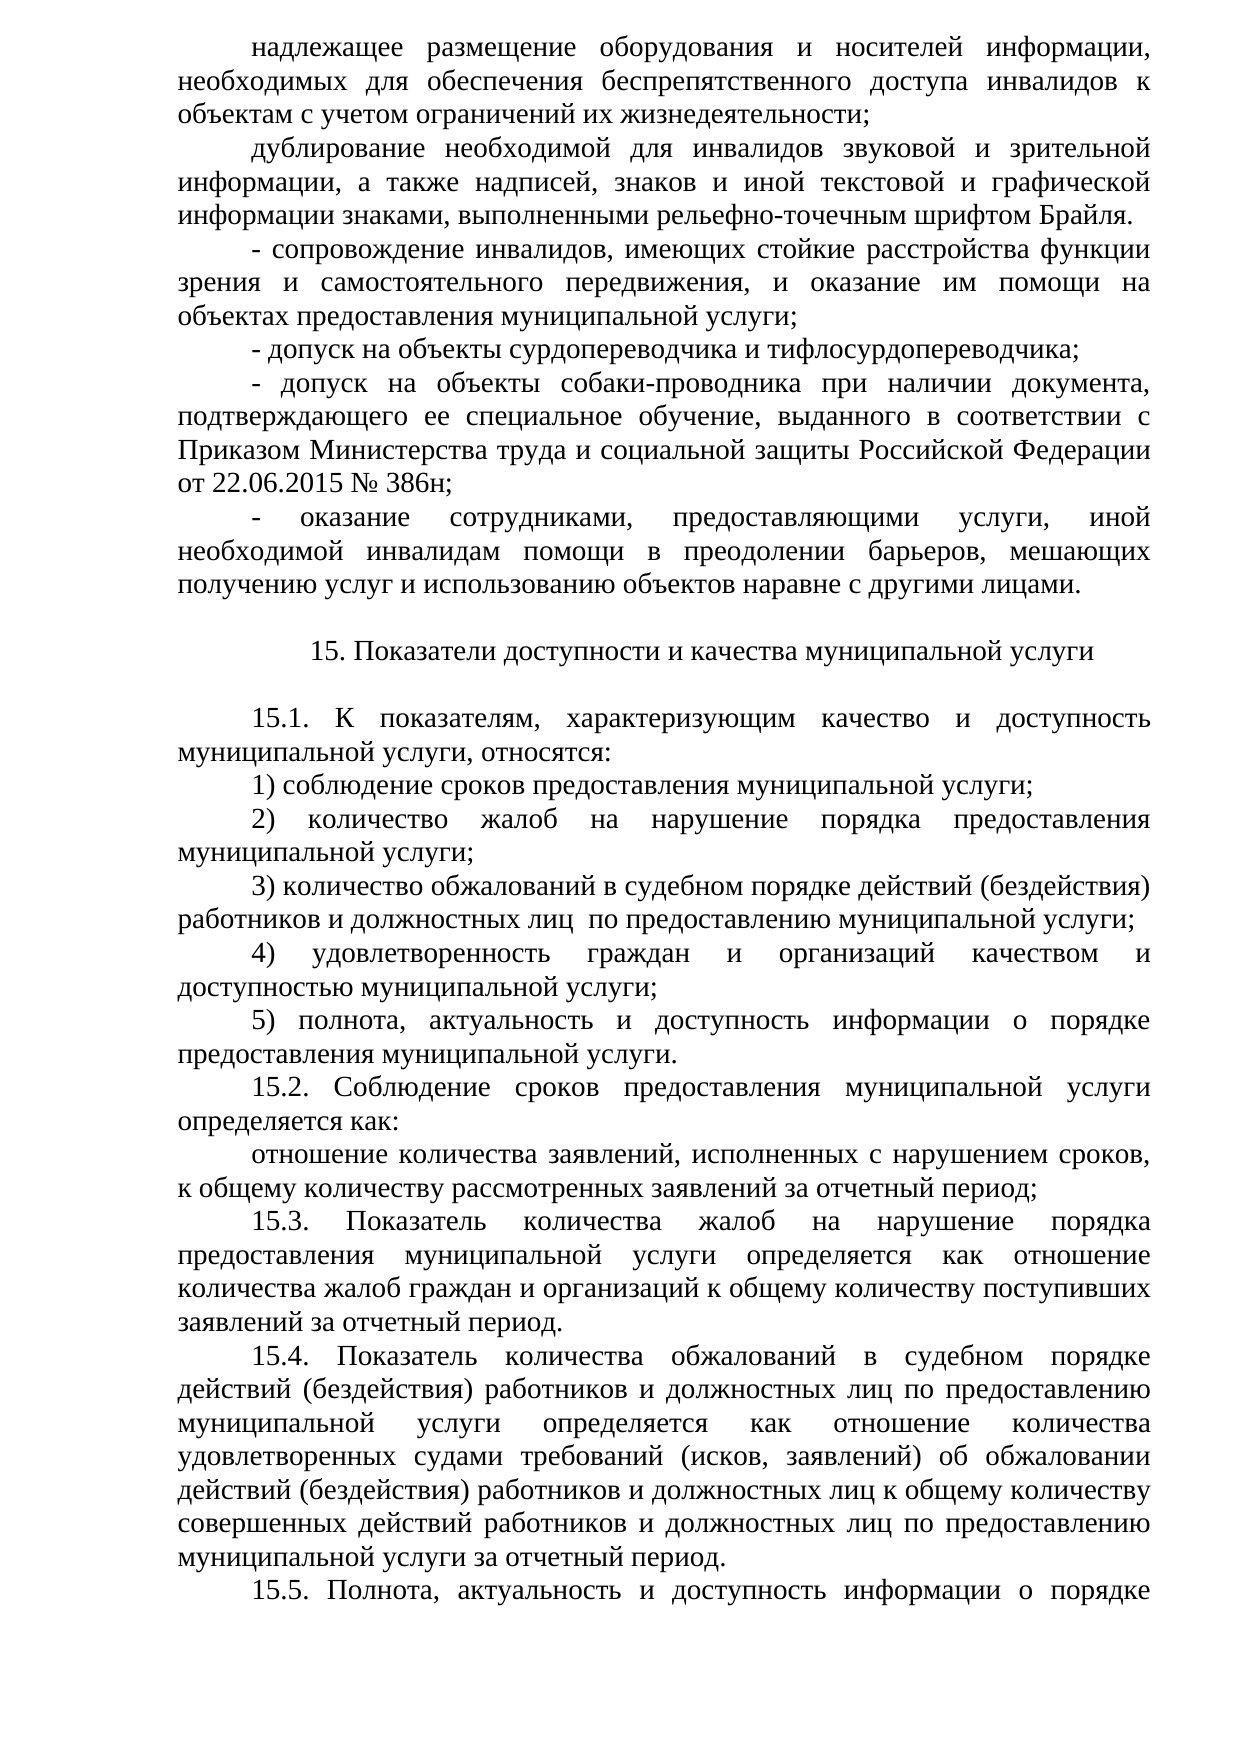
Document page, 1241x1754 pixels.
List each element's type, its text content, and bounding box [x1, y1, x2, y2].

text надлежащее размещение оборудования и носителей информации, необходимых для обеспечения беспрепятственного доступа инвалидов к объектам с учетом ограничений их жизнедеятельности; [177, 29, 1152, 130]
text 1) соблюдение сроков предоставления муниципальной услуги; [177, 767, 1152, 801]
text 15.2. Соблюдение сроков предоставления муниципальной услуги определяется как: [177, 1069, 1152, 1136]
text 15. Показатели доступности и качества муниципальной услуги [177, 633, 1152, 667]
text 4) удовлетворенность граждан и организаций качеством и доступностью муниципальной услуги; [177, 935, 1152, 1002]
text - допуск на объекты собаки-проводника при наличии документа, подтверждающего ее специальное обучение, выданного в соответствии с Приказом Министерства труда и социальной защиты Российской Федерации от 22.06.2015 № 386н; [177, 365, 1152, 499]
text 5) полнота, актуальность и доступность информации о порядке предоставления муниципальной услуги. [177, 1002, 1152, 1069]
text дублирование необходимой для инвалидов звуковой и зрительной информации, а также надписей, знаков и иной текстовой и графической информации знаками, выполненными рельефно-точечным шрифтом Брайля. [177, 130, 1152, 231]
text - сопровождение инвалидов, имеющих стойкие расстройства функции зрения и самостоятельного передвижения, и оказание им помощи на объектах предоставления муниципальной услуги; [177, 231, 1152, 331]
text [177, 1572, 1152, 1606]
text - допуск на объекты сурдопереводчика и тифлосурдопереводчика; [177, 331, 1152, 365]
text 3) количество обжалований в судебном порядке действий (бездействия) работников и должностных лиц по предоставлению муниципальной услуги; [177, 868, 1152, 935]
text 15.1. К показателям, характеризующим качество и доступность муниципальной услуги, относятся: [177, 700, 1152, 767]
text отношение количества заявлений, исполненных с нарушением сроков, к общему количеству рассмотренных заявлений за отчетный период; [177, 1136, 1152, 1203]
text 15.4. Показатель количества обжалований в судебном порядке действий (бездействия) работников и должностных лиц по предоставлению муниципальной услуги определяется как отношение количества удовлетворенных судами требований (исков, заявлений) об обжаловании действий (бездействия) работников и должностных лиц к общему количеству совершенных действий работников и должностных лиц по предоставлению муниципальной услуги за отчетный период. [177, 1338, 1152, 1572]
text - оказание сотрудниками, предоставляющими услуги, иной необходимой инвалидам помощи в преодолении барьеров, мешающих получению услуг и использованию объектов наравне с другими лицами. [177, 499, 1152, 600]
text 15.3. Показатель количества жалоб на нарушение порядка предоставления муниципальной услуги определяется как отношение количества жалоб граждан и организаций к общему количеству поступивших заявлений за отчетный период. [177, 1203, 1152, 1338]
text 2) количество жалоб на нарушение порядка предоставления муниципальной услуги; [177, 801, 1152, 868]
